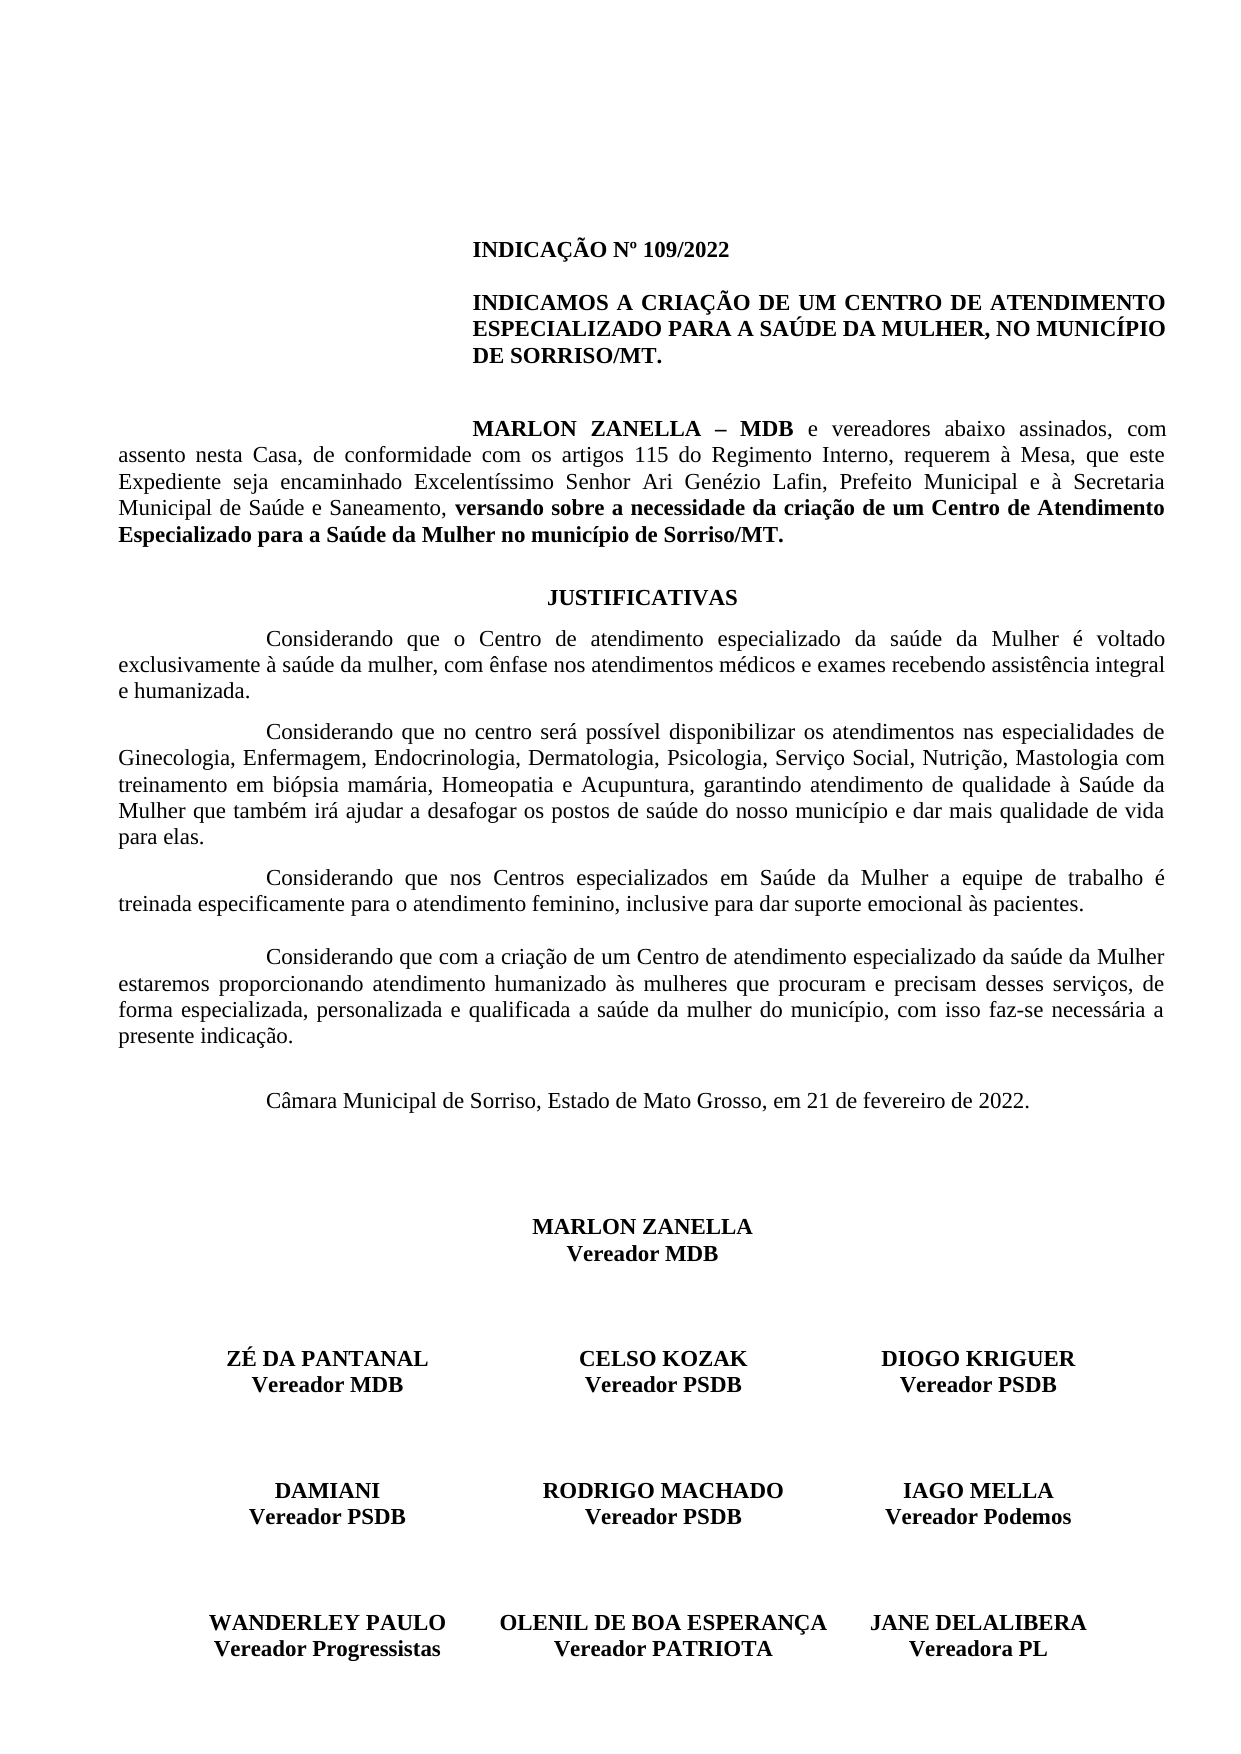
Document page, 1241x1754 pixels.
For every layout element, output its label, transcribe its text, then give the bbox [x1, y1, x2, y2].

text Considerando que no centro será possível disponibilizar os atendimentos nas especialidades de Ginecologia, Enfermagem, Endocrinologia, Dermatologia, Psicologia, Serviço Social, Nutrição, Mastologia com treinamento em biópsia mamária, Homeopatia e Acupuntura, garantindo atendimento de qualidade à Saúde da Mulher que também irá ajudar a desafogar os postos de saúde do nosso município e dar mais qualidade de vida para elas. [118, 718, 1167, 850]
text Considerando que com a criação de um Centro de atendimento especializado da saúde da Mulher estaremos proporcionando atendimento humanizado às mulheres que procuram e precisam desses serviços, de forma especializada, personalizada e qualificada a saúde da mulher do município, com isso faz-se necessária a presente indicação. [118, 943, 1167, 1049]
table_cell WANDERLEY PAULO Vereador Progressistas [170, 1609, 485, 1688]
subtitle INDICAÇÃO Nº 109/2022 [472, 236, 1167, 263]
table_cell RODRIGO MACHADO Vereador PSDB [485, 1477, 842, 1608]
table_header ZÉ DA PANTANAL Vereador MDB [170, 1345, 485, 1477]
text MARLON ZANELLA – MDB e vereadores abaixo assinados, com assento nesta Casa, de conformidade com os artigos 115 do Regimento Interno, requerem à Mesa, que este Expediente seja encaminhado Excelentíssimo Senhor Ari Genézio Lafin, Prefeito Municipal e à Secretaria Municipal de Saúde e Saneamento, versando sobre a necessidade da criação de um Centro de Atendimento Especializado para a Saúde da Mulher no município de Sorriso/MT. [118, 415, 1167, 547]
text Câmara Municipal de Sorriso, Estado de Mato Grosso, em 21 de fevereiro de 2022. [118, 1087, 1167, 1113]
subtitle JUSTIFICATIVAS [118, 584, 1167, 610]
text INDICAMOS A CRIAÇÃO DE UM CENTRO DE ATENDIMENTO ESPECIALIZADO PARA A SAÚDE DA MULHER, NO MUNICÍPIO DE SORRISO/MT. [472, 289, 1167, 368]
table_cell IAGO MELLA Vereador Podemos [842, 1477, 1115, 1608]
table_cell JANE DELALIBERA Vereadora PL [842, 1609, 1115, 1688]
table_cell DAMIANI Vereador PSDB [170, 1477, 485, 1608]
text Vereador MDB [118, 1239, 1167, 1266]
table_cell OLENIL DE BOA ESPERANÇA Vereador PATRIOTA [485, 1609, 842, 1688]
text MARLON ZANELLA [118, 1213, 1167, 1239]
table_header CELSO KOZAK Vereador PSDB [485, 1345, 842, 1477]
text Considerando que o Centro de atendimento especializado da saúde da Mulher é voltado exclusivamente à saúde da mulher, com ênfase nos atendimentos médicos e exames recebendo assistência integral e humanizada. [118, 624, 1167, 704]
table_header DIOGO KRIGUER Vereador PSDB [842, 1345, 1115, 1477]
text Considerando que nos Centros especializados em Saúde da Mulher a equipe de trabalho é treinada especificamente para o atendimento feminino, inclusive para dar suporte emocional às pacientes. [118, 864, 1167, 917]
